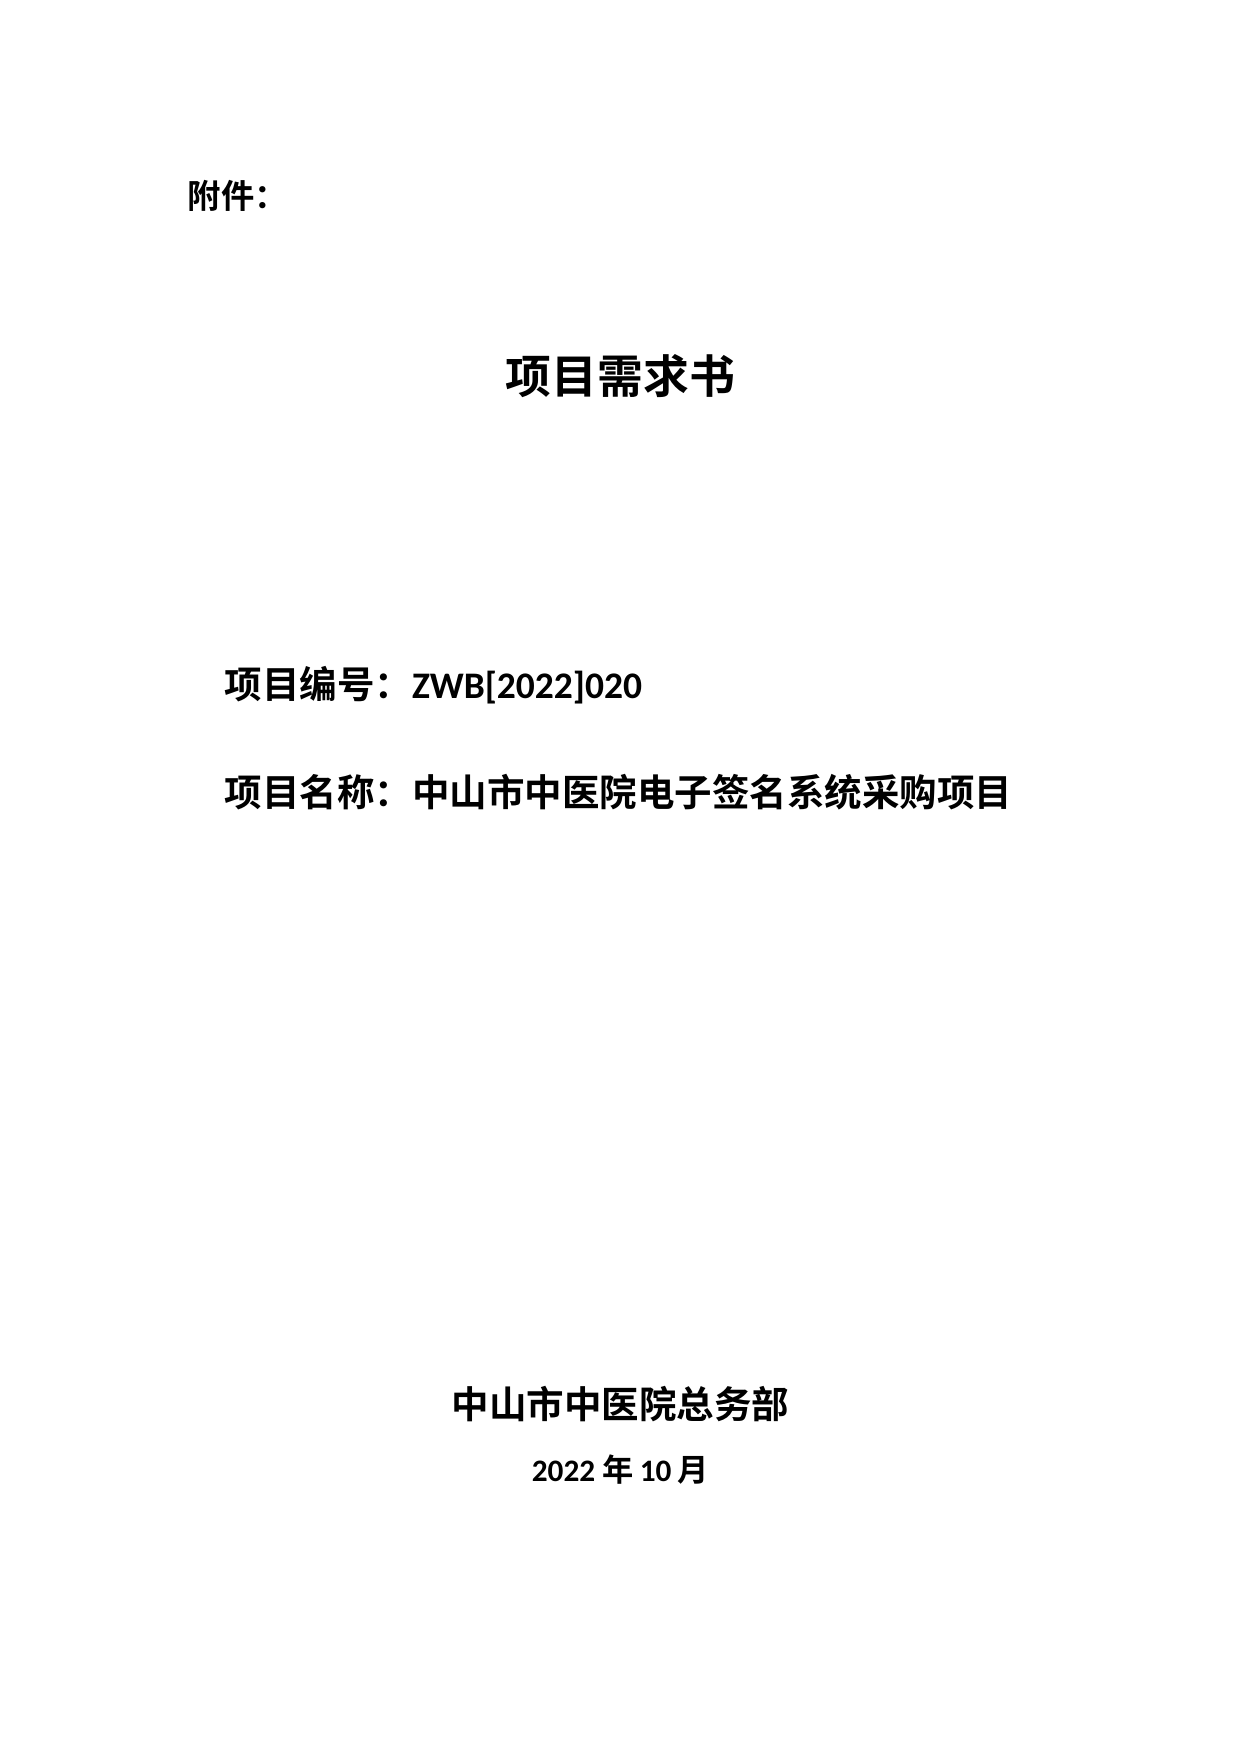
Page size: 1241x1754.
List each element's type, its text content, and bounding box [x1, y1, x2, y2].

text 项目需求书 [187, 324, 1053, 422]
text 2022 年10月 [187, 1435, 1053, 1500]
text 中山市中医院总务部 [187, 1370, 1053, 1435]
text 附件： [187, 162, 965, 227]
text 项目编号：ZWB[2022]020 [187, 649, 1023, 714]
text 项目名称：中山市中医院电子签名系统采购项目 [187, 758, 1044, 823]
